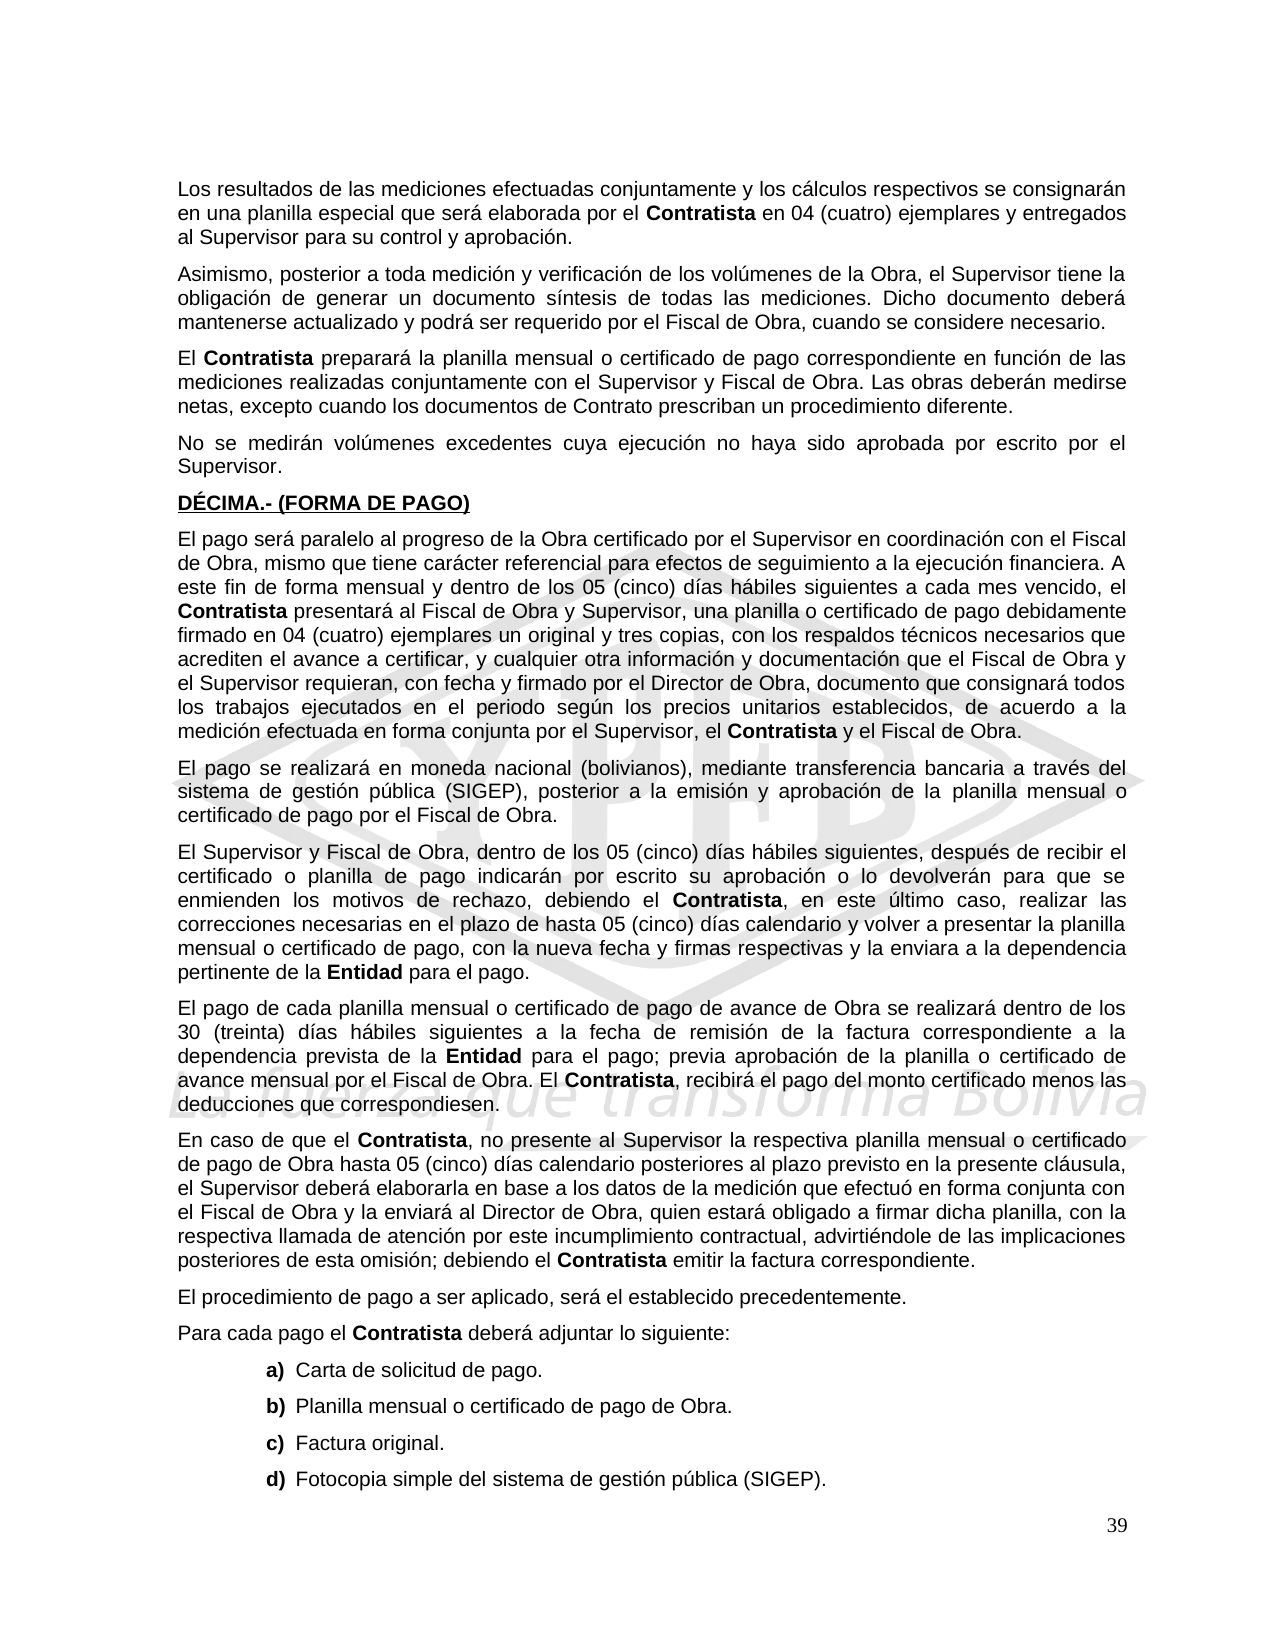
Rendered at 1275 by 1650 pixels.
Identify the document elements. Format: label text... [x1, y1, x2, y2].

text El pago de cada planilla mensual o certificado de pago de avance de Obra se realizará dentro de los 30 (treinta) días hábiles siguientes a la fecha de remisión de la factura correspondiente a la dependencia prevista de la Entidad para el pago; previa aprobación de la planilla o certificado de avance mensual por el Fiscal de Obra. El Contratista, recibirá el pago del monto certificado menos las deducciones que correspondiesen. [177, 996, 1127, 1116]
text Los resultados de las mediciones efectuadas conjuntamente y los cálculos respectivos se consignarán en una planilla especial que será elaborada por el Contratista en 04 (cuatro) ejemplares y entregados al Supervisor para su control y aprobación. [177, 177, 1127, 249]
list Fotocopia simple del sistema de gestión pública (SIGEP). [266, 1467, 1127, 1491]
text El pago se realizará en moneda nacional (bolivianos), mediante transferencia bancaria a través del sistema de gestión pública (SIGEP), posterior a la emisión y aprobación de la planilla mensual o certificado de pago por el Fiscal de Obra. [177, 755, 1127, 827]
text Asimismo, posterior a toda medición y verificación de los volúmenes de la Obra, el Supervisor tiene la obligación de generar un documento síntesis de todas las mediciones. Dicho documento deberá mantenerse actualizado y podrá ser requerido por el Fiscal de Obra, cuando se considere necesario. [177, 262, 1127, 333]
text El procedimiento de pago a ser aplicado, será el establecido precedentemente. [177, 1284, 1127, 1308]
text En caso de que el Contratista, no presente al Supervisor la respectiva planilla mensual o certificado de pago de Obra hasta 05 (cinco) días calendario posteriores al plazo previsto en la presente cláusula, el Supervisor deberá elaborarla en base a los datos de la medición que efectuó en forma conjunta con el Fiscal de Obra y la enviará al Director de Obra, quien estará obligado a firmar dicha planilla, con la respectiva llamada de atención por este incumplimiento contractual, advirtiéndole de las implicaciones posteriores de esta omisión; debiendo el Contratista emitir la factura correspondiente. [177, 1128, 1127, 1272]
text No se medirán volúmenes excedentes cuya ejecución no haya sido aprobada por escrito por el Supervisor. [177, 430, 1127, 478]
text El Supervisor y Fiscal de Obra, dentro de los 05 (cinco) días hábiles siguientes, después de recibir el certificado o planilla de pago indicarán por escrito su aprobación o lo devolverán para que se enmienden los motivos de rechazo, debiendo el Contratista, en este último caso, realizar las correcciones necesarias en el plazo de hasta 05 (cinco) días calendario y volver a presentar la planilla mensual o certificado de pago, con la nueva fecha y firmas respectivas y la enviara a la dependencia pertinente de la Entidad para el pago. [177, 840, 1127, 983]
list Factura original. [266, 1430, 1127, 1454]
list Planilla mensual o certificado de pago de Obra. [266, 1394, 1127, 1418]
text DÉCIMA.- (FORMA DE PAGO) [177, 491, 1127, 515]
text Para cada pago el Contratista deberá adjuntar lo siguiente: [177, 1321, 1127, 1345]
text El pago será paralelo al progreso de la Obra certificado por el Supervisor en coordinación con el Fiscal de Obra, mismo que tiene carácter referencial para efectos de seguimiento a la ejecución financiera. A este fin de forma mensual y dentro de los 05 (cinco) días hábiles siguientes a cada mes vencido, el Contratista presentará al Fiscal de Obra y Supervisor, una planilla o certificado de pago debidamente firmado en 04 (cuatro) ejemplares un original y tres copias, con los respaldos técnicos necesarios que acrediten el avance a certificar, y cualquier otra información y documentación que el Fiscal de Obra y el Supervisor requieran, con fecha y firmado por el Director de Obra, documento que consignará todos los trabajos ejecutados en el periodo según los precios unitarios establecidos, de acuerdo a la medición efectuada en forma conjunta por el Supervisor, el Contratista y el Fiscal de Obra. [177, 527, 1127, 743]
list Carta de solicitud de pago. [266, 1357, 1127, 1381]
text El Contratista preparará la planilla mensual o certificado de pago correspondiente en función de las mediciones realizadas conjuntamente con el Supervisor y Fiscal de Obra. Las obras deberán medirse netas, excepto cuando los documentos de Contrato prescriban un procedimiento diferente. [177, 346, 1127, 418]
